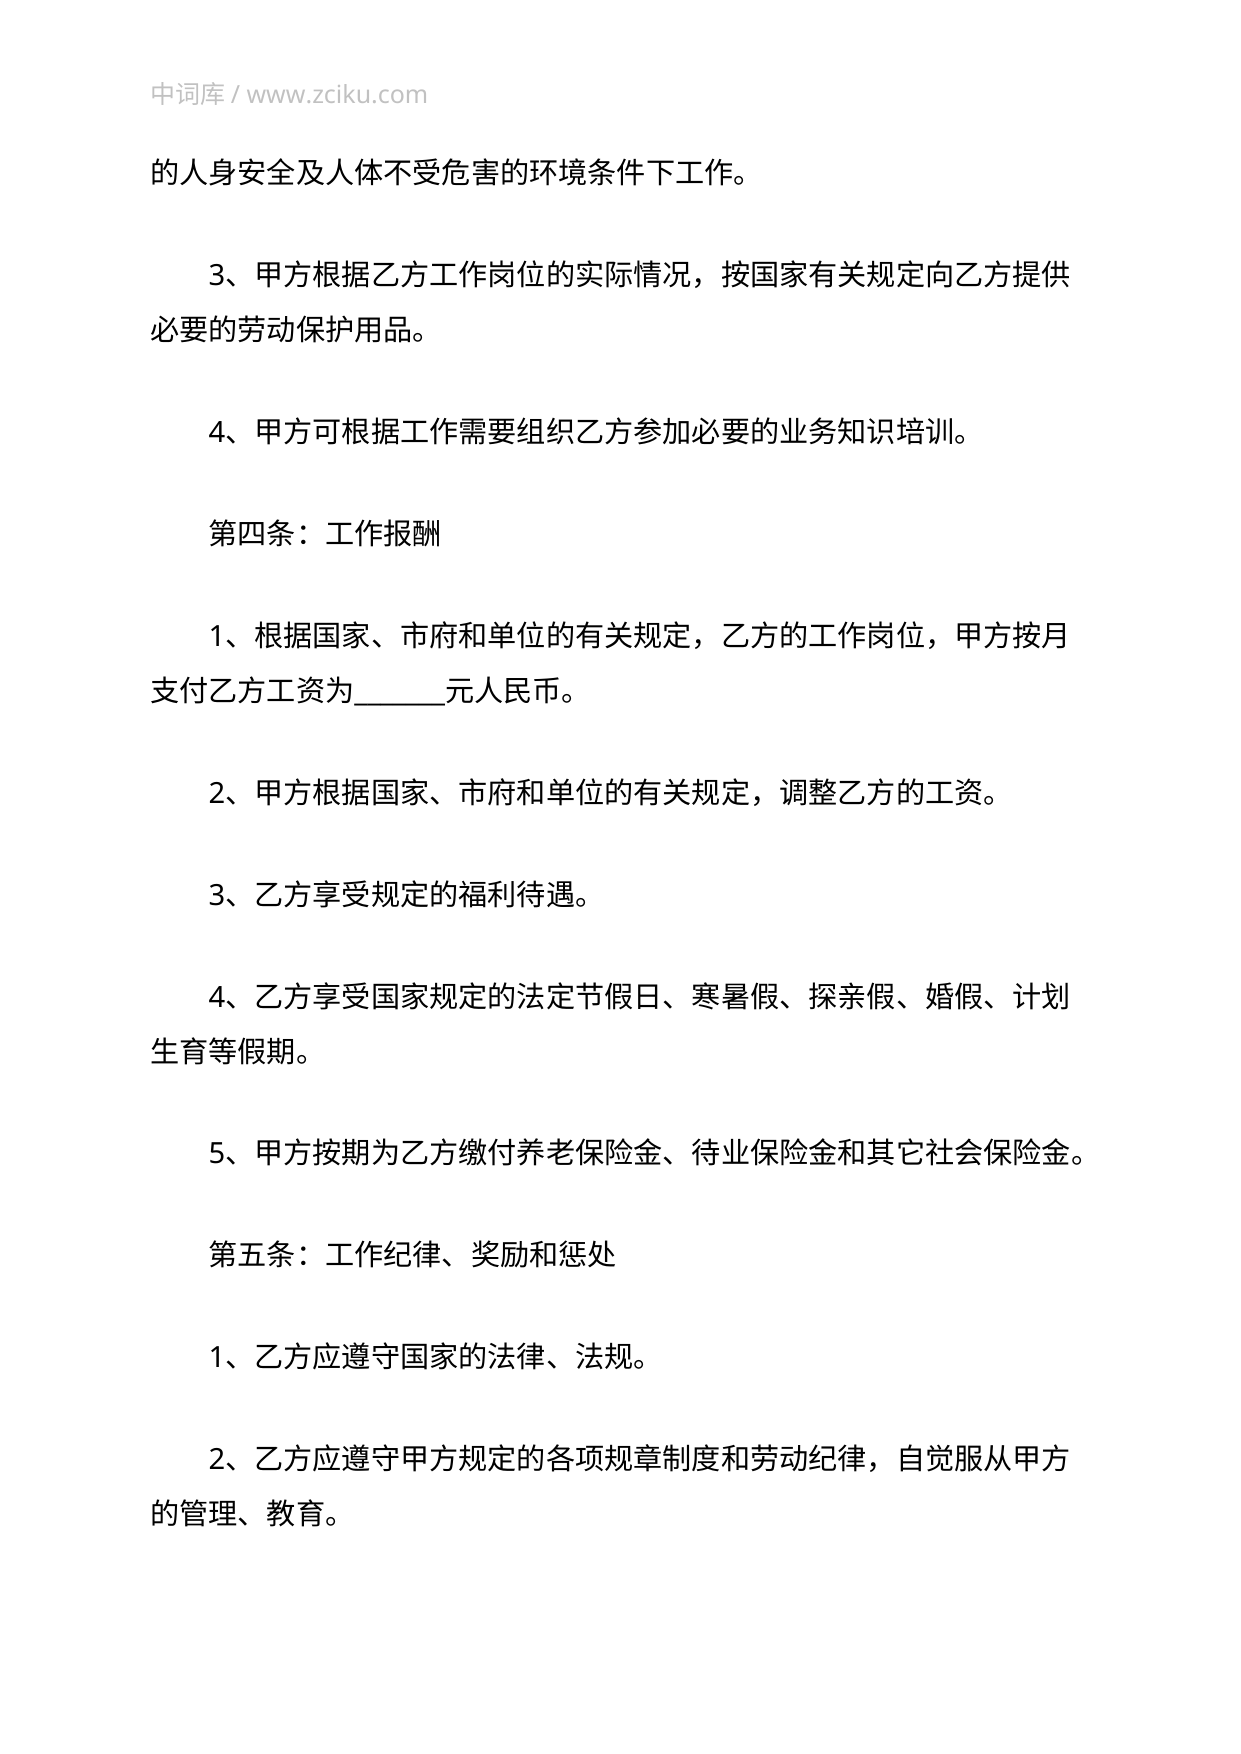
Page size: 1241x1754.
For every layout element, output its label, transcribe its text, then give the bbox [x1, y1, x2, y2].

text 3、甲方根据乙方工作岗位的实际情况，按国家有关规定向乙方提供必要的劳动保护用品。 [150, 252, 1090, 349]
text 2、甲方根据国家、市府和单位的有关规定，调整乙方的工资。 [150, 769, 1090, 812]
text 1、乙方应遵守国家的法律、法规。 [150, 1334, 1090, 1376]
text 4、乙方享受国家规定的法定节假日、寒暑假、探亲假、婚假、计划生育等假期。 [150, 973, 1090, 1071]
text 第四条：工作报酬 [150, 511, 1090, 553]
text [150, 150, 1090, 192]
text 1、根据国家、市府和单位的有关规定，乙方的工作岗位，甲方按月支付乙方工资为_______元人民币。 [150, 612, 1090, 710]
text 3、乙方享受规定的福利待遇。 [150, 871, 1090, 914]
text 2、乙方应遵守甲方规定的各项规章制度和劳动纪律，自觉服从甲方的管理、教育。 [150, 1436, 1090, 1533]
text 5、甲方按期为乙方缴付养老保险金、待业保险金和其它社会保险金。 [150, 1130, 1090, 1172]
text 4、甲方可根据工作需要组织乙方参加必要的业务知识培训。 [150, 408, 1090, 451]
text 第五条：工作纪律、奖励和惩处 [150, 1232, 1090, 1274]
